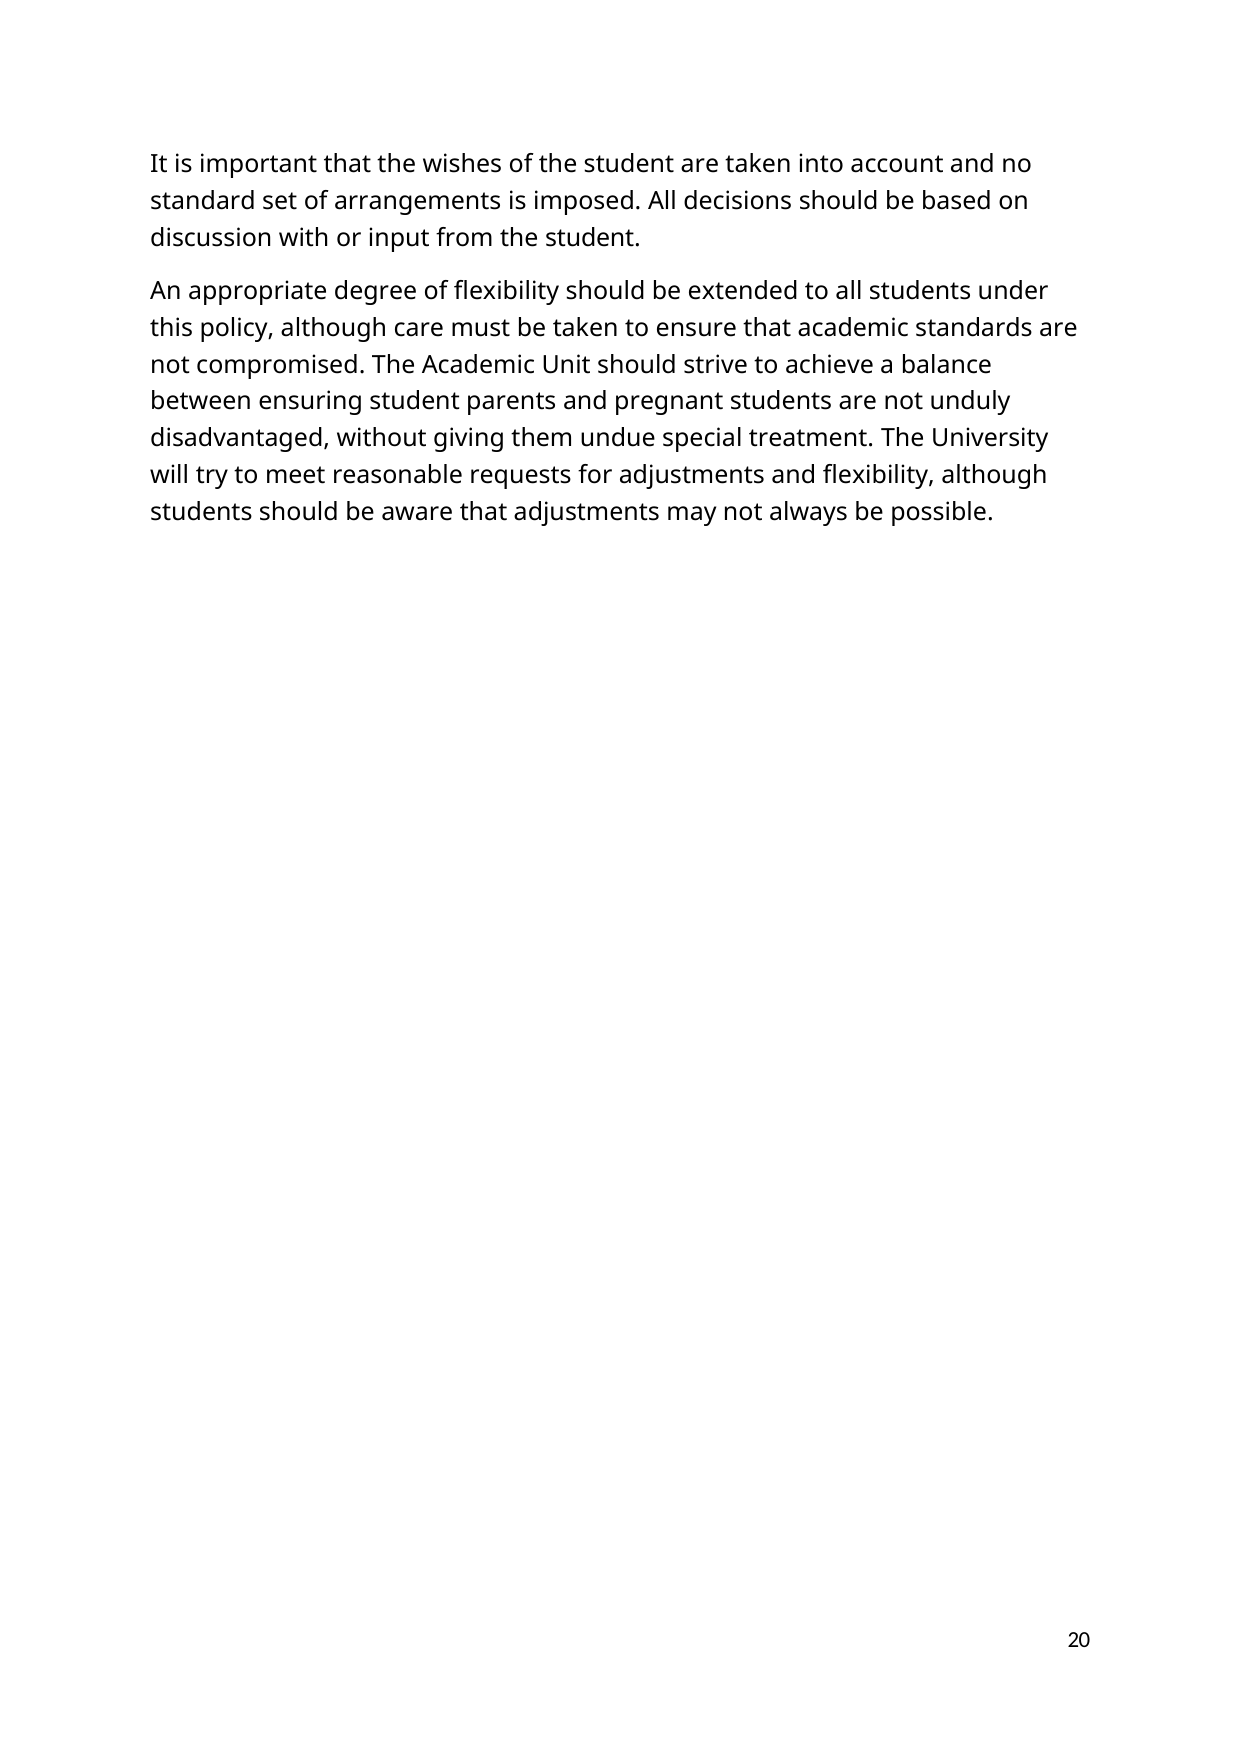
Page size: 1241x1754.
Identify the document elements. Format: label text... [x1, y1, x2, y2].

text An appropriate degree of flexibility should be extended to all students under this policy, although care must be taken to ensure that academic standards are not compromised. The Academic Unit should strive to achieve a balance between ensuring student parents and pregnant students are not unduly disadvantaged, without giving them undue special treatment. The University will try to meet reasonable requests for adjustments and flexibility, although students should be aware that adjustments may not always be possible. [150, 273, 1088, 527]
text It is important that the wishes of the student are taken into account and no standard set of arrangements is imposed. All decisions should be based on discussion with or input from the student. [150, 146, 1105, 253]
